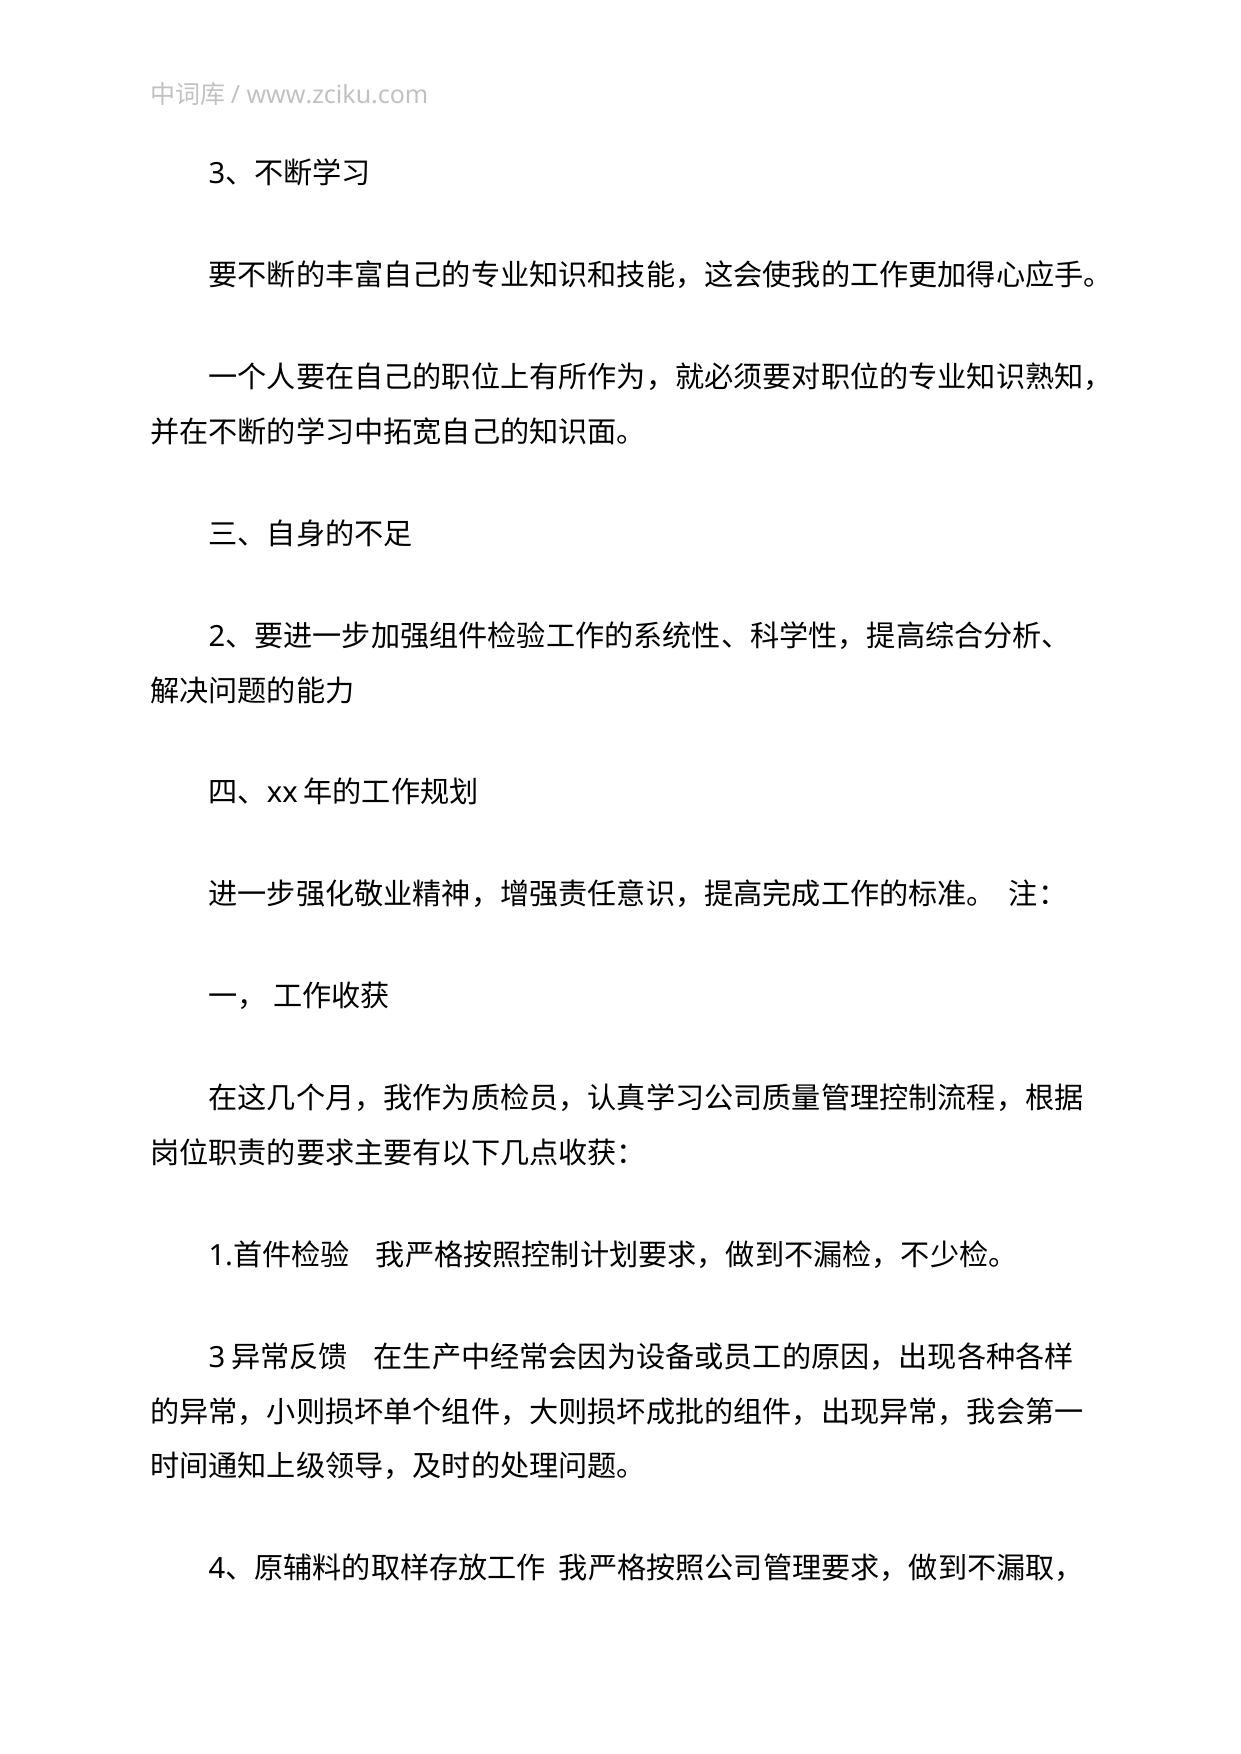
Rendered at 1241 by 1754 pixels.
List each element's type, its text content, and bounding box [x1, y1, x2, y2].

text 3、不断学习 [150, 150, 1090, 192]
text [150, 1545, 1090, 1587]
text 一， 工作收获 [150, 973, 1090, 1015]
text 1.首件检验 我严格按照控制计划要求，做到不漏检，不少检。 [150, 1231, 1090, 1273]
text 三、自身的不足 [150, 510, 1090, 553]
text 在这几个月，我作为质检员，认真学习公司质量管理控制流程，根据岗位职责的要求主要有以下几点收获： [150, 1074, 1090, 1172]
text 一个人要在自己的职位上有所作为，就必须要对职位的专业知识熟知，并在不断的学习中拓宽自己的知识面。 [150, 354, 1090, 451]
text 要不断的丰富自己的专业知识和技能，这会使我的工作更加得心应手。 [150, 252, 1090, 294]
text 四、xx年的工作规划 [150, 769, 1090, 811]
text 3异常反馈 在生产中经常会因为设备或员工的原因，出现各种各样的异常，小则损坏单个组件，大则损坏成批的组件，出现异常，我会第一时间通知上级领导，及时的处理问题。 [150, 1333, 1090, 1485]
text 进一步强化敬业精神，增强责任意识，提高完成工作的标准。 注： [150, 871, 1090, 913]
text 2、要进一步加强组件检验工作的系统性、科学性，提高综合分析、解决问题的能力 [150, 612, 1090, 709]
